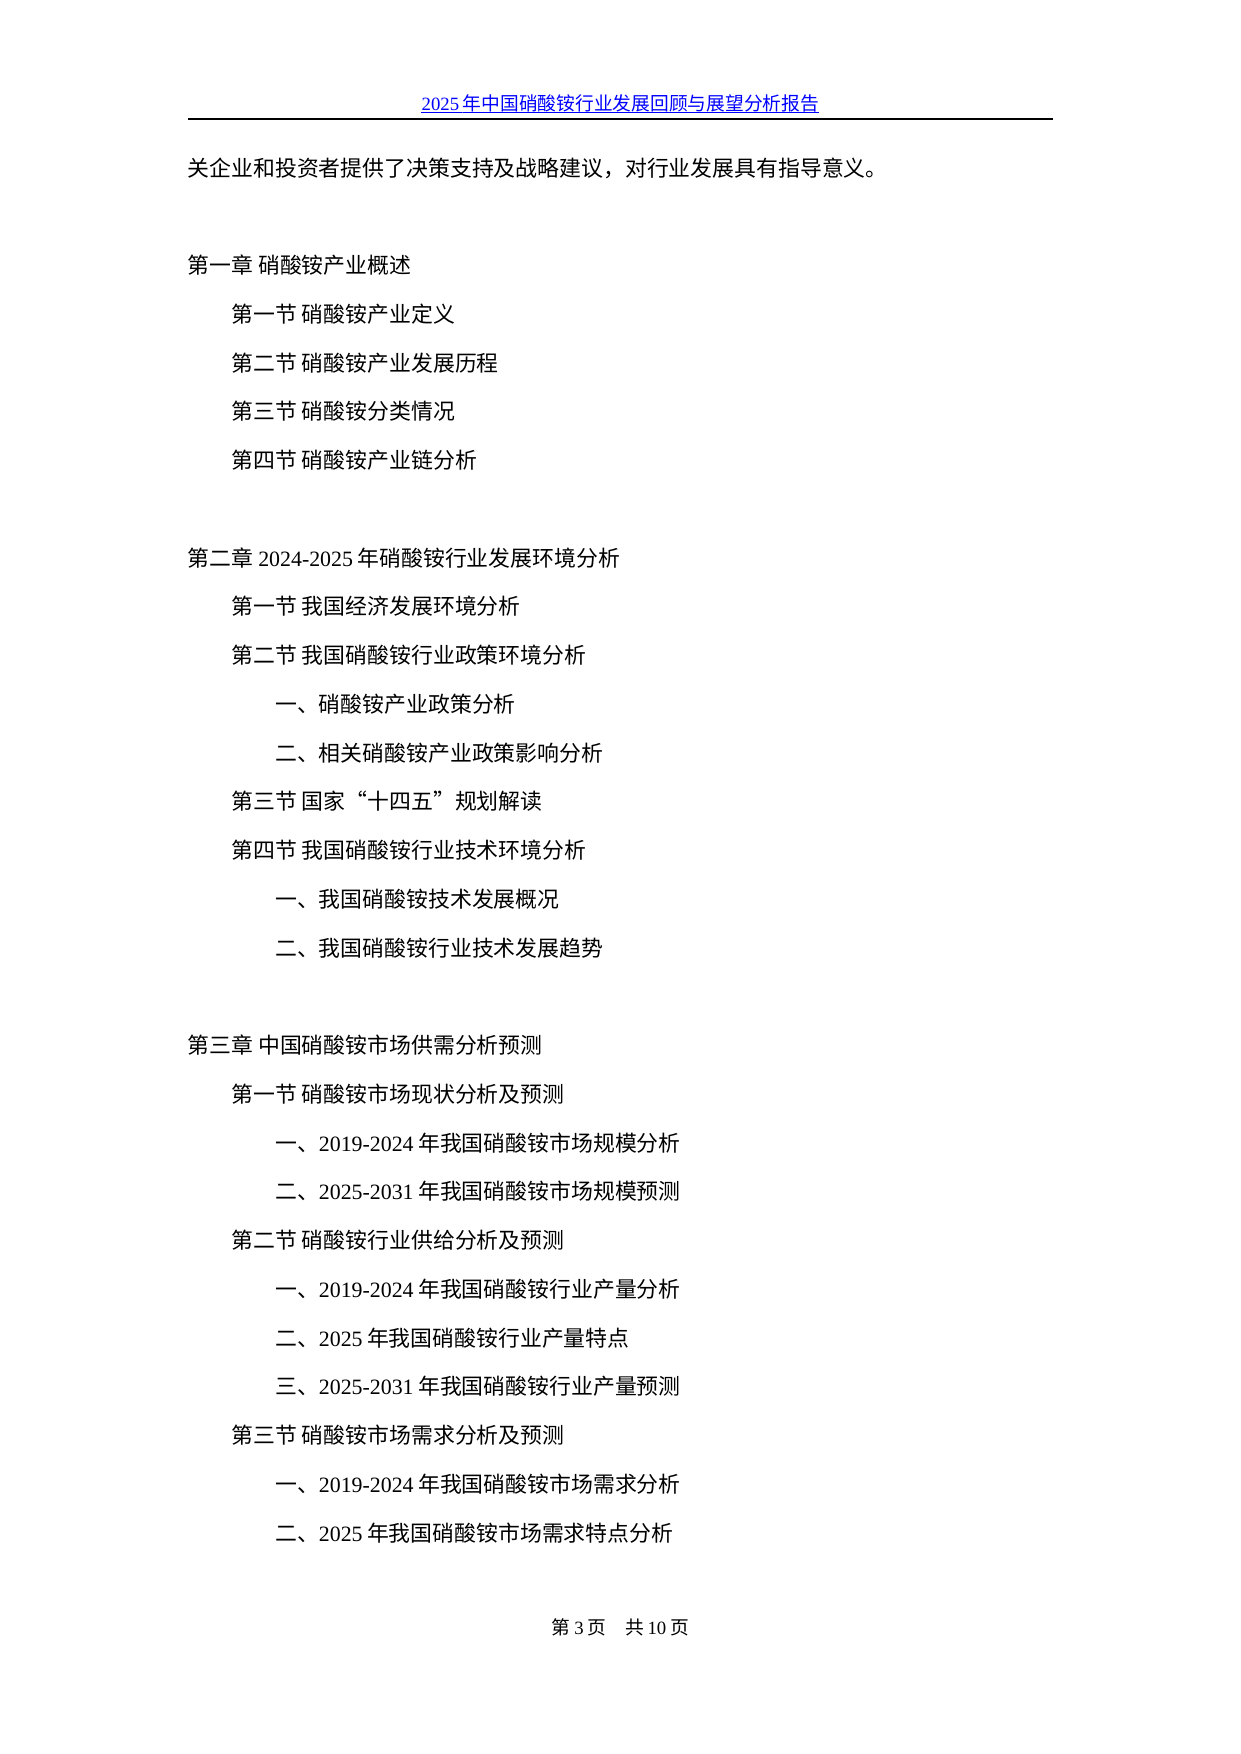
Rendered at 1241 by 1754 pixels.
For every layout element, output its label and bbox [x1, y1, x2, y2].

text [187, 150, 1053, 1548]
